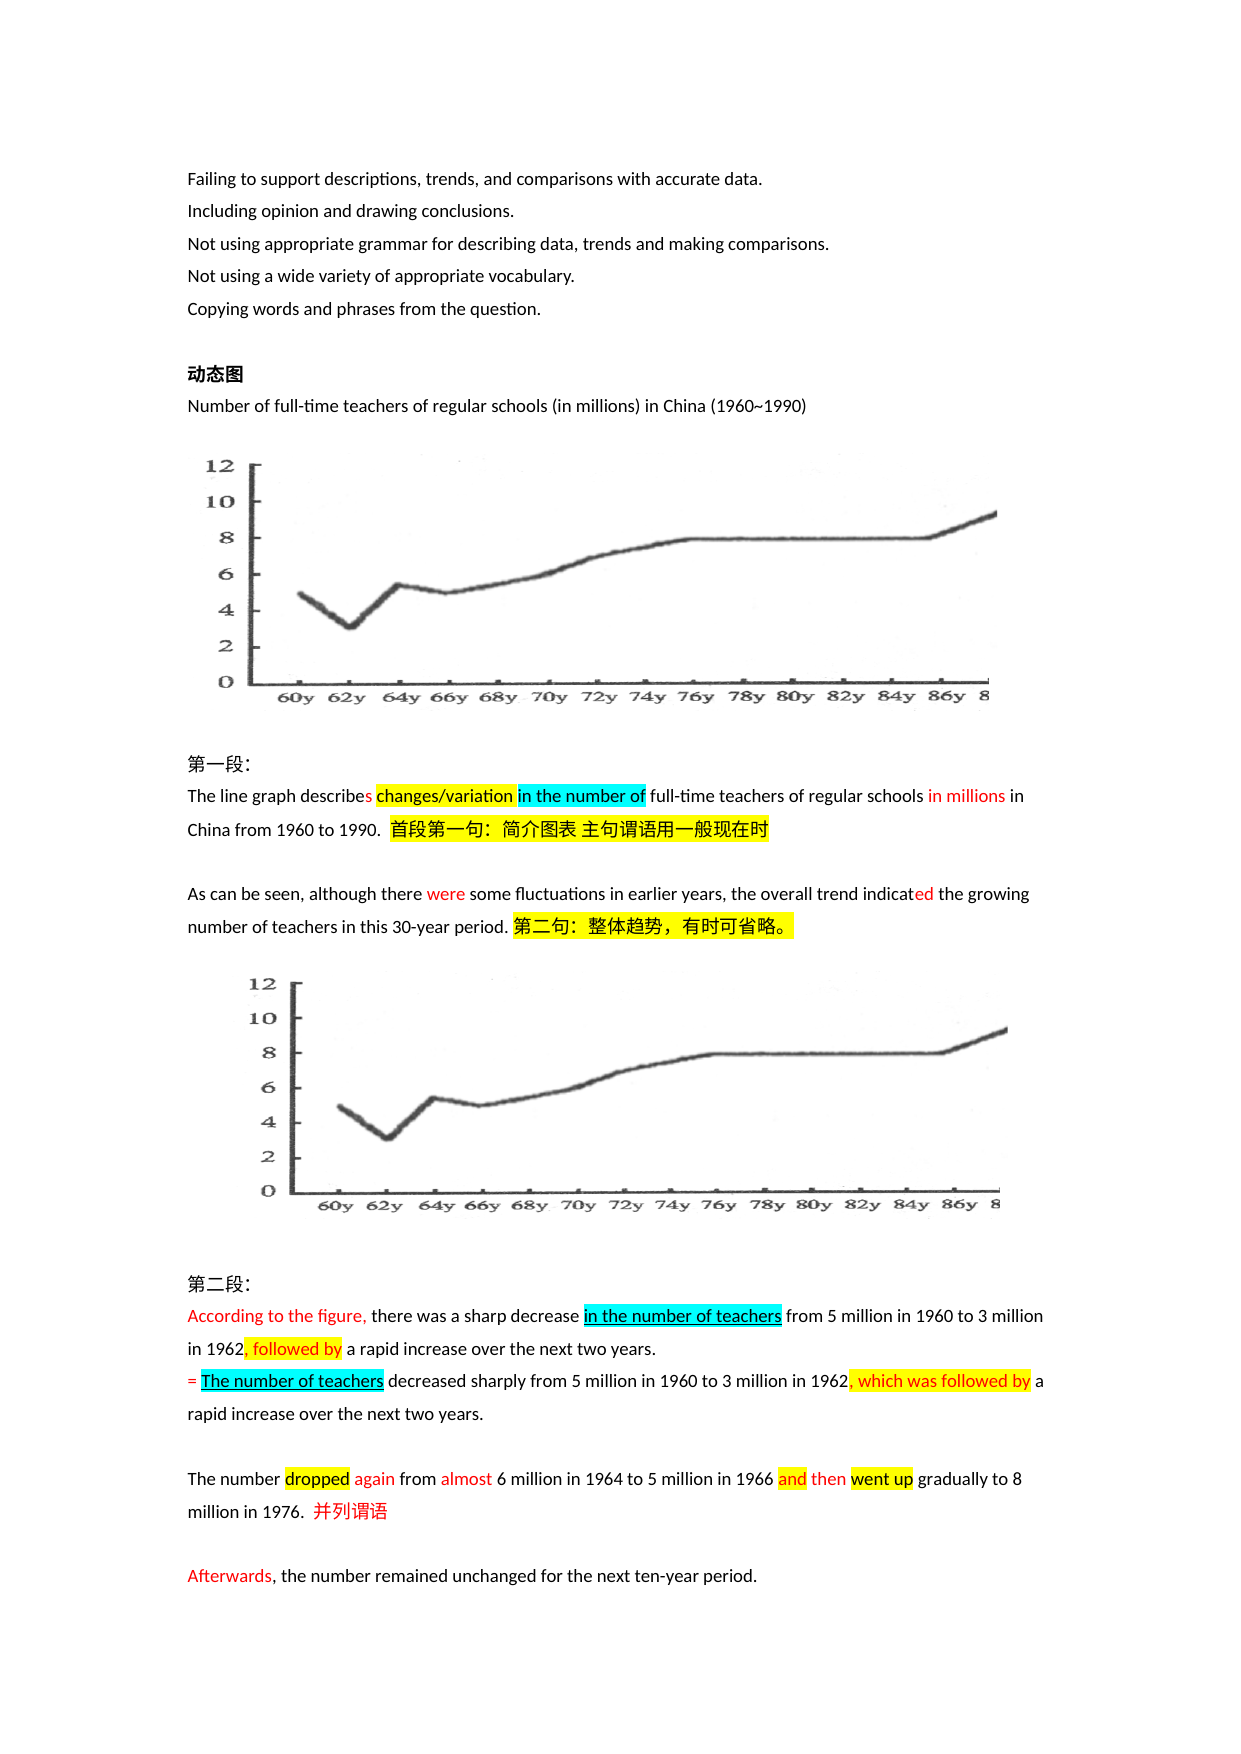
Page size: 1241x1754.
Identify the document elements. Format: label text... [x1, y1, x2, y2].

picture [187, 422, 1016, 729]
text Afterwards, the number remained unchanged for the next ten-year period. [187, 1559, 1053, 1592]
text According to the figure, there was a sharp decrease in the number of teachers from 5 million in 1960 to 3 million in 1962, followed by a rapid increase over the next two years. [187, 1299, 1053, 1364]
text Copying words and phrases from the question. [187, 292, 1053, 324]
text The number dropped again from almost 6 million in 1964 to 5 million in 1966 and then went up gradually to 8 million in 1976. 并列谓语 [187, 1462, 1053, 1527]
text Not using appropriate grammar for describing data, trends and making comparisons. [187, 227, 1053, 259]
text 动态图 [187, 357, 1053, 389]
text Failing to support descriptions, trends, and comparisons with accurate data. [187, 162, 1053, 194]
text 第二段： [187, 1267, 1053, 1299]
text = The number of teachers decreased sharply from 5 million in 1960 to 3 million in 1962, which was followed by a rapid increase over the next two years. [187, 1364, 1053, 1429]
picture [231, 942, 1025, 1236]
text As can be seen, although there were some fluctuations in earlier years, the overall trend indicated the growing number of teachers in this 30-year period. 第二句：整体趋势，有时可省略。 [187, 877, 1053, 942]
text The line graph describes changes/variation in the number of full-time teachers of regular schools in millions in China from 1960 to 1990. 首段第一句：简介图表 主句谓语用一般现在时 [187, 779, 1053, 844]
text Including opinion and drawing conclusions. [187, 194, 1053, 227]
text 第一段： [187, 747, 1053, 779]
text Number of full-time teachers of regular schools (in millions) in China (1960~1990) [187, 389, 1053, 422]
text Not using a wide variety of appropriate vocabulary. [187, 259, 1053, 292]
